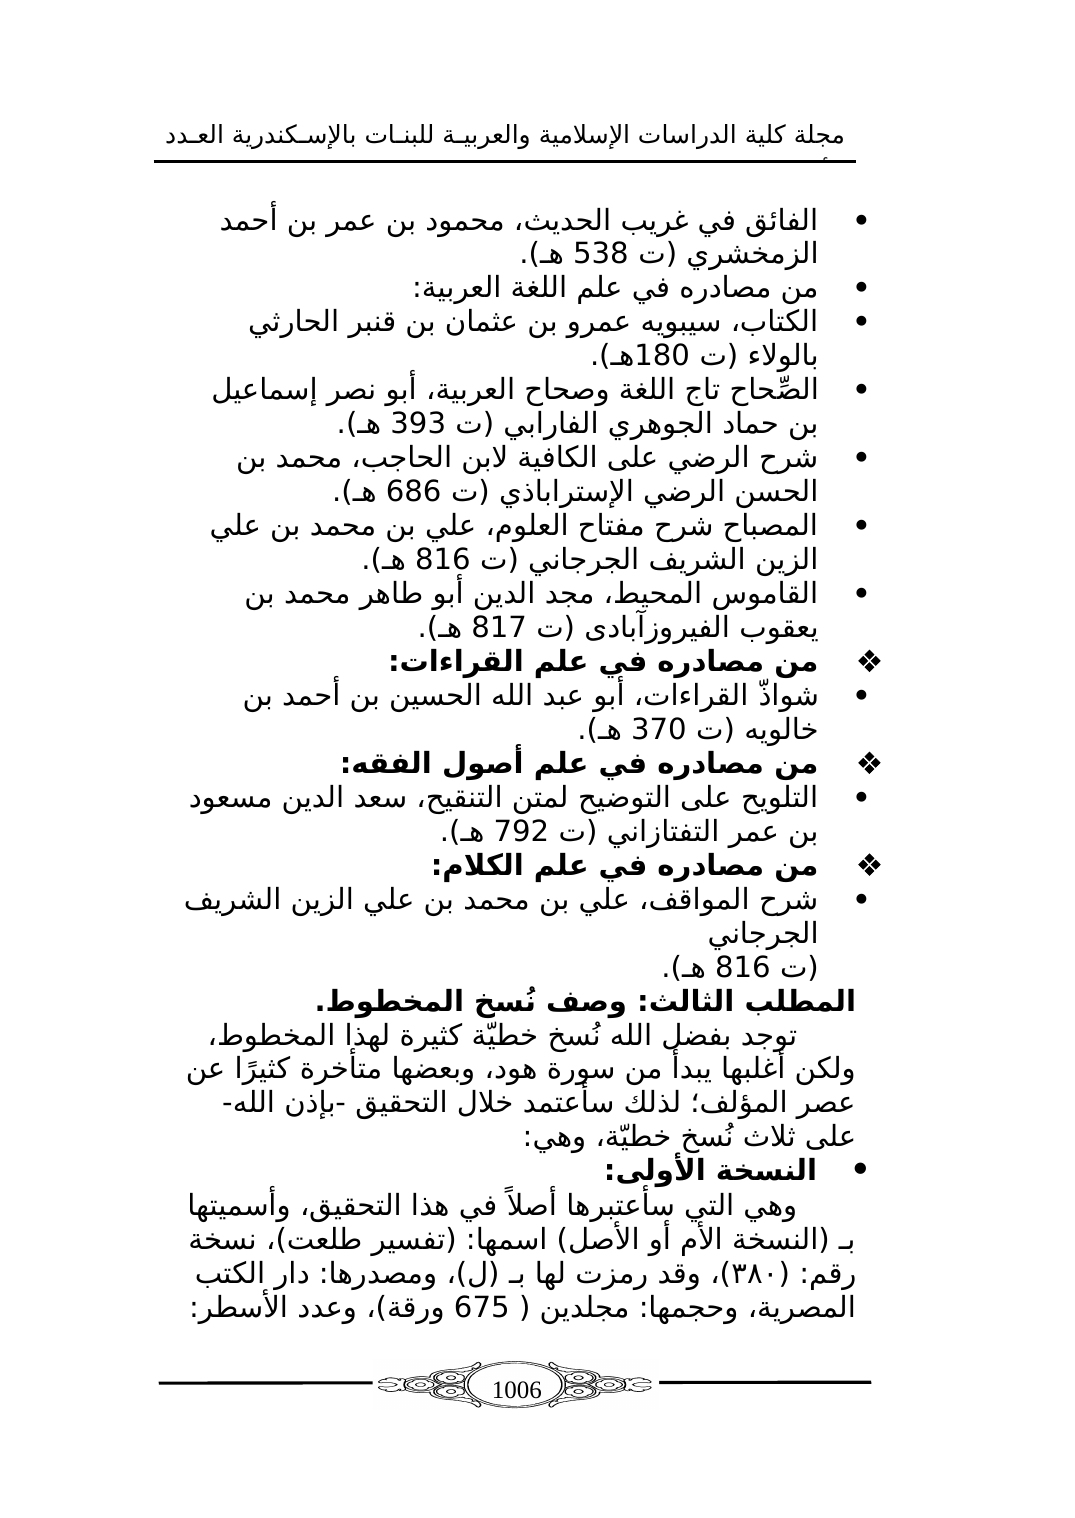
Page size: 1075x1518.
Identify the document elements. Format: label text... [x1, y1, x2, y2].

list من مصادره في علم الكلام: [177, 848, 856, 882]
picture [372, 1359, 660, 1410]
text المطلب الثالث: وصف نُسخ المخطوط. [177, 984, 856, 1018]
list المصباح شرح مفتاح العلوم، علي بن محمد بن علي الزين الشريف الجرجاني (ت 816 هـ). [177, 508, 856, 576]
list الكتاب، سيبويه عمرو بن عثمان بن قنبر الحارثي بالولاء (ت 180هـ). [177, 305, 856, 373]
list الصِّحاح تاج اللغة وصحاح العربية، أبو نصر إسماعيل بن حماد الجوهري الفارابي (ت 393 هـ). [177, 373, 856, 441]
list القاموس المحيط، مجد الدين أبو طاهر محمد بن يعقوب الفيروزآبادى (ت 817 هـ). [177, 576, 856, 644]
list من مصادره في علم أصول الفقه: [177, 746, 856, 780]
list شرح الرضي على الكافية لابن الحاجب، محمد بن الحسن الرضي الإستراباذي (ت 686 هـ). [177, 441, 856, 508]
text توجد بفضل الله نُسخ خطيّة كثيرة لهذا المخطوط، ولكن أغلبها يبدأ من سورة هود، وبعضها متأخرة كثيرًا عن عصر المؤلف؛ لذلك سأعتمد خلال التحقيق -بإذن الله- على ثلاث نُسخ خطيّة، وهي: [177, 1018, 856, 1154]
list النسخة الأولى: [177, 1154, 855, 1188]
list التلويح على التوضيح لمتن التنقيح، سعد الدين مسعود بن عمر التفتازاني (ت 792 هـ). [177, 780, 856, 848]
list شرح المواقف، علي بن محمد بن علي الزين الشريف الجرجاني (ت 816 هـ). [177, 882, 856, 984]
list شواذّ القراءات، أبو عبد الله الحسين بن أحمد بن خالويه (ت 370 هـ). [177, 678, 856, 746]
list من مصادره في علم القراءات: [177, 644, 856, 678]
list من مصادره في علم اللغة العربية: [177, 271, 856, 305]
list الفائق في غريب الحديث، محمود بن عمر بن أحمد الزمخشري (ت 538 هـ). [177, 203, 856, 271]
